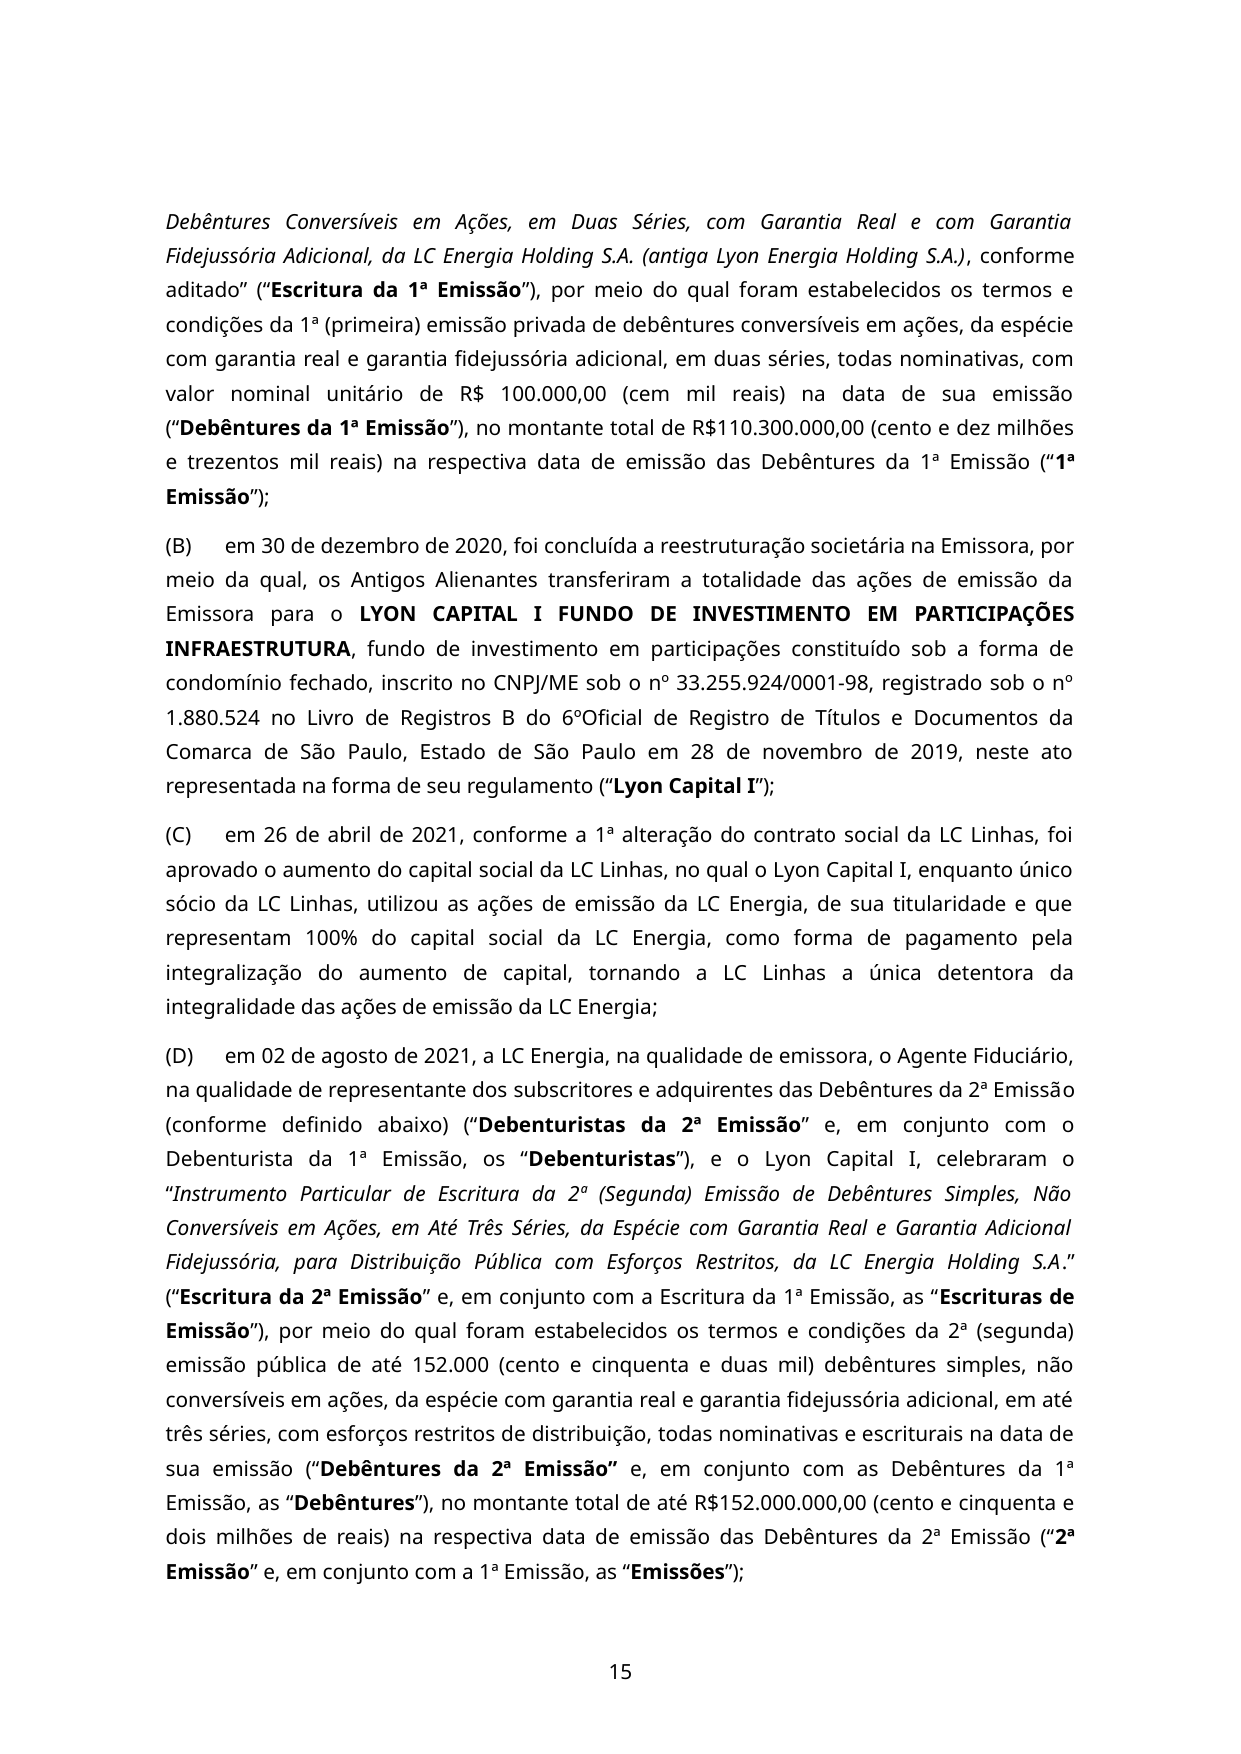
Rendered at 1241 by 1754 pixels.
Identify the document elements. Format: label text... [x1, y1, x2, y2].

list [165, 207, 1075, 510]
text em 30 de dezembro de 2020, foi concluída a reestruturação societária na Emissora, por meio da qual, os Antigos Alienantes transferiram a totalidade das ações de emissão da Emissora para o LYON CAPITAL I FUNDO DE INVESTIMENTO EM PARTICIPAÇÕES INFRAESTRUTURA, fundo de investimento em participações constituído sob a forma de condomínio fechado, inscrito no CNPJ/ME sob o nº 33.255.924/0001-98, registrado sob o nº 1.880.524 no Livro de Registros B do 6ºOficial de Registro de Títulos e Documentos da Comarca de São Paulo, Estado de São Paulo em 28 de novembro de 2019, neste ato representada na forma de seu regulamento (“Lyon Capital I”); [165, 531, 1075, 800]
text em 26 de abril de 2021, conforme a 1ª alteração do contrato social da LC Linhas, foi aprovado o aumento do capital social da LC Linhas, no qual o Lyon Capital I, enquanto único sócio da LC Linhas, utilizou as ações de emissão da LC Energia, de sua titularidade e que representam 100% do capital social da LC Energia, como forma de pagamento pela integralização do aumento de capital, tornando a LC Linhas a única detentora da integralidade das ações de emissão da LC Energia; [165, 820, 1075, 1021]
text em 02 de agosto de 2021, a LC Energia, na qualidade de emissora, o Agente Fiduciário, na qualidade de representante dos subscritores e adquirentes das Debêntures da 2ª Emissão (conforme definido abaixo) (“Debenturistas da 2ª Emissão” e, em conjunto com o Debenturista da 1ª Emissão, os “Debenturistas”), e o Lyon Capital I, celebraram o “Instrumento Particular de Escritura da 2ª (Segunda) Emissão de Debêntures Simples, Não Conversíveis em Ações, em Até Três Séries, da Espécie com Garantia Real e Garantia Adicional Fidejussória, para Distribuição Pública com Esforços Restritos, da LC Energia Holding S.A.” (“Escritura da 2ª Emissão” e, em conjunto com a Escritura da 1ª Emissão, as “Escrituras de Emissão”), por meio do qual foram estabelecidos os termos e condições da 2ª (segunda) emissão pública de até 152.000 (cento e cinquenta e duas mil) debêntures simples, não conversíveis em ações, da espécie com garantia real e garantia fidejussória adicional, em até três séries, com esforços restritos de distribuição, todas nominativas e escriturais na data de sua emissão (“Debêntures da 2ª Emissão” e, em conjunto com as Debêntures da 1ª Emissão, as “Debêntures”), no montante total de até R$152.000.000,00 (cento e cinquenta e dois milhões de reais) na respectiva data de emissão das Debêntures da 2ª Emissão (“2ª Emissão” e, em conjunto com a 1ª Emissão, as “Emissões”); [165, 1041, 1075, 1585]
